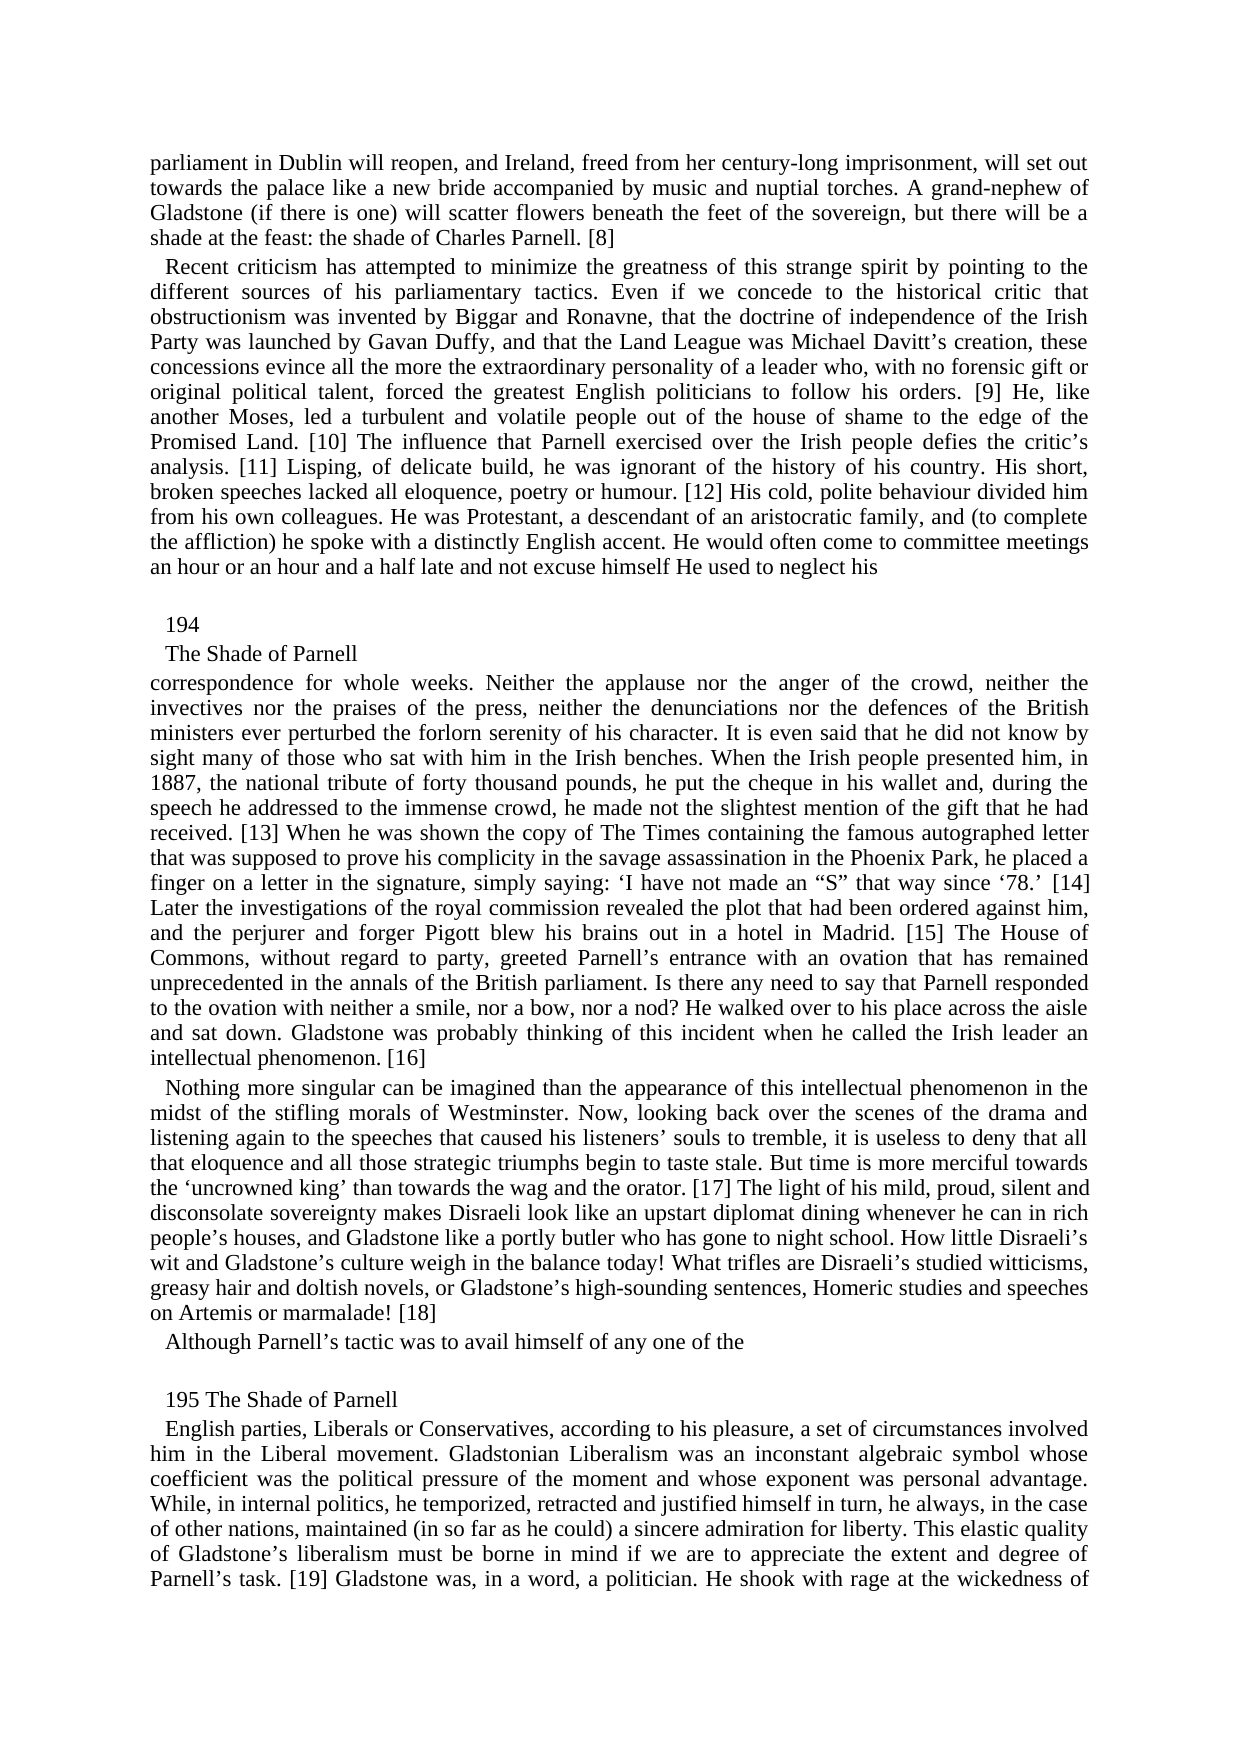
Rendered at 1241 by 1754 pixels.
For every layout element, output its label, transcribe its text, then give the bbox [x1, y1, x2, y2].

text 195 The Shade of Parnell [150, 1387, 1090, 1412]
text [150, 150, 1090, 250]
text 194 [150, 612, 1090, 637]
text Recent criticism has attempted to minimize the greatness of this strange spirit by pointing to the different sources of his parliamentary tactics. Even if we concede to the historical critic that obstructionism was invented by Biggar and Ronavne, that the doctrine of independence of the Irish Party was launched by Gavan Duffy, and that the Land League was Michael Davitt’s creation, these concessions evince all the more the extraordinary personality of a leader who, with no forensic gift or original political talent, forced the greatest English politicians to follow his orders. [9] He, like another Moses, led a turbulent and volatile people out of the house of shame to the edge of the Promised Land. [10] The influence that Parnell exercised over the Irish people defies the critic’s analysis. [11] Lisping, of delicate build, he was ignorant of the history of his country. His short, broken speeches lacked all eloquence, poetry or humour. [12] His cold, polite behaviour divided him from his own colleagues. He was Protestant, a descendant of an aristocratic family, and (to complete the affliction) he spoke with a distinctly English accent. He would often come to committee meetings an hour or an hour and a half late and not excuse himself He used to neglect his [150, 254, 1090, 579]
text The Shade of Parnell [150, 642, 1090, 667]
text Nothing more singular can be imagined than the appearance of this intellectual phenomenon in the midst of the stifling morals of Westminster. Now, looking back over the scenes of the drama and listening again to the speeches that caused his listeners’ souls to tremble, it is useless to deny that all that eloquence and all those strategic triumphs begin to taste stale. But time is more merciful towards the ‘uncrowned king’ than towards the wag and the orator. [17] The light of his mild, proud, silent and disconsolate sovereignty makes Disraeli look like an upstart diplomat dining whenever he can in rich people’s houses, and Gladstone like a portly butler who has gone to night school. How little Disraeli’s wit and Gladstone’s culture weigh in the balance today! What trifles are Disraeli’s studied witticisms, greasy hair and doltish novels, or Gladstone’s high-sounding sentences, Homeric studies and speeches on Artemis or marmalade! [18] [150, 1075, 1090, 1325]
text correspondence for whole weeks. Neither the applause nor the anger of the crowd, neither the invectives nor the praises of the press, neither the denunciations nor the defences of the British ministers ever perturbed the forlorn serenity of his character. It is even said that he did not know by sight many of those who sat with him in the Irish benches. When the Irish people presented him, in 1887, the national tribute of forty thousand pounds, he put the cheque in his wallet and, during the speech he addressed to the immense crowd, he made not the slightest mention of the gift that he had received. [13] When he was shown the copy of The Times containing the famous autographed letter that was supposed to prove his complicity in the savage assassination in the Phoenix Park, he placed a finger on a letter in the signature, simply saying: ‘I have not made an “S” that way since ‘78.’ [14] Later the investigations of the royal commission revealed the plot that had been ordered against him, and the perjurer and forger Pigott blew his brains out in a hotel in Madrid. [15] The House of Commons, without regard to party, greeted Parnell’s entrance with an ovation that has remained unprecedented in the annals of the British parliament. Is there any need to say that Parnell responded to the ovation with neither a smile, nor a bow, nor a nod? He walked over to his place across the aisle and sat down. Gladstone was probably thinking of this incident when he called the Irish leader an intellectual phenomenon. [16] [150, 671, 1090, 1071]
text Although Parnell’s tactic was to avail himself of any one of the [150, 1329, 1090, 1354]
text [150, 1417, 1090, 1592]
